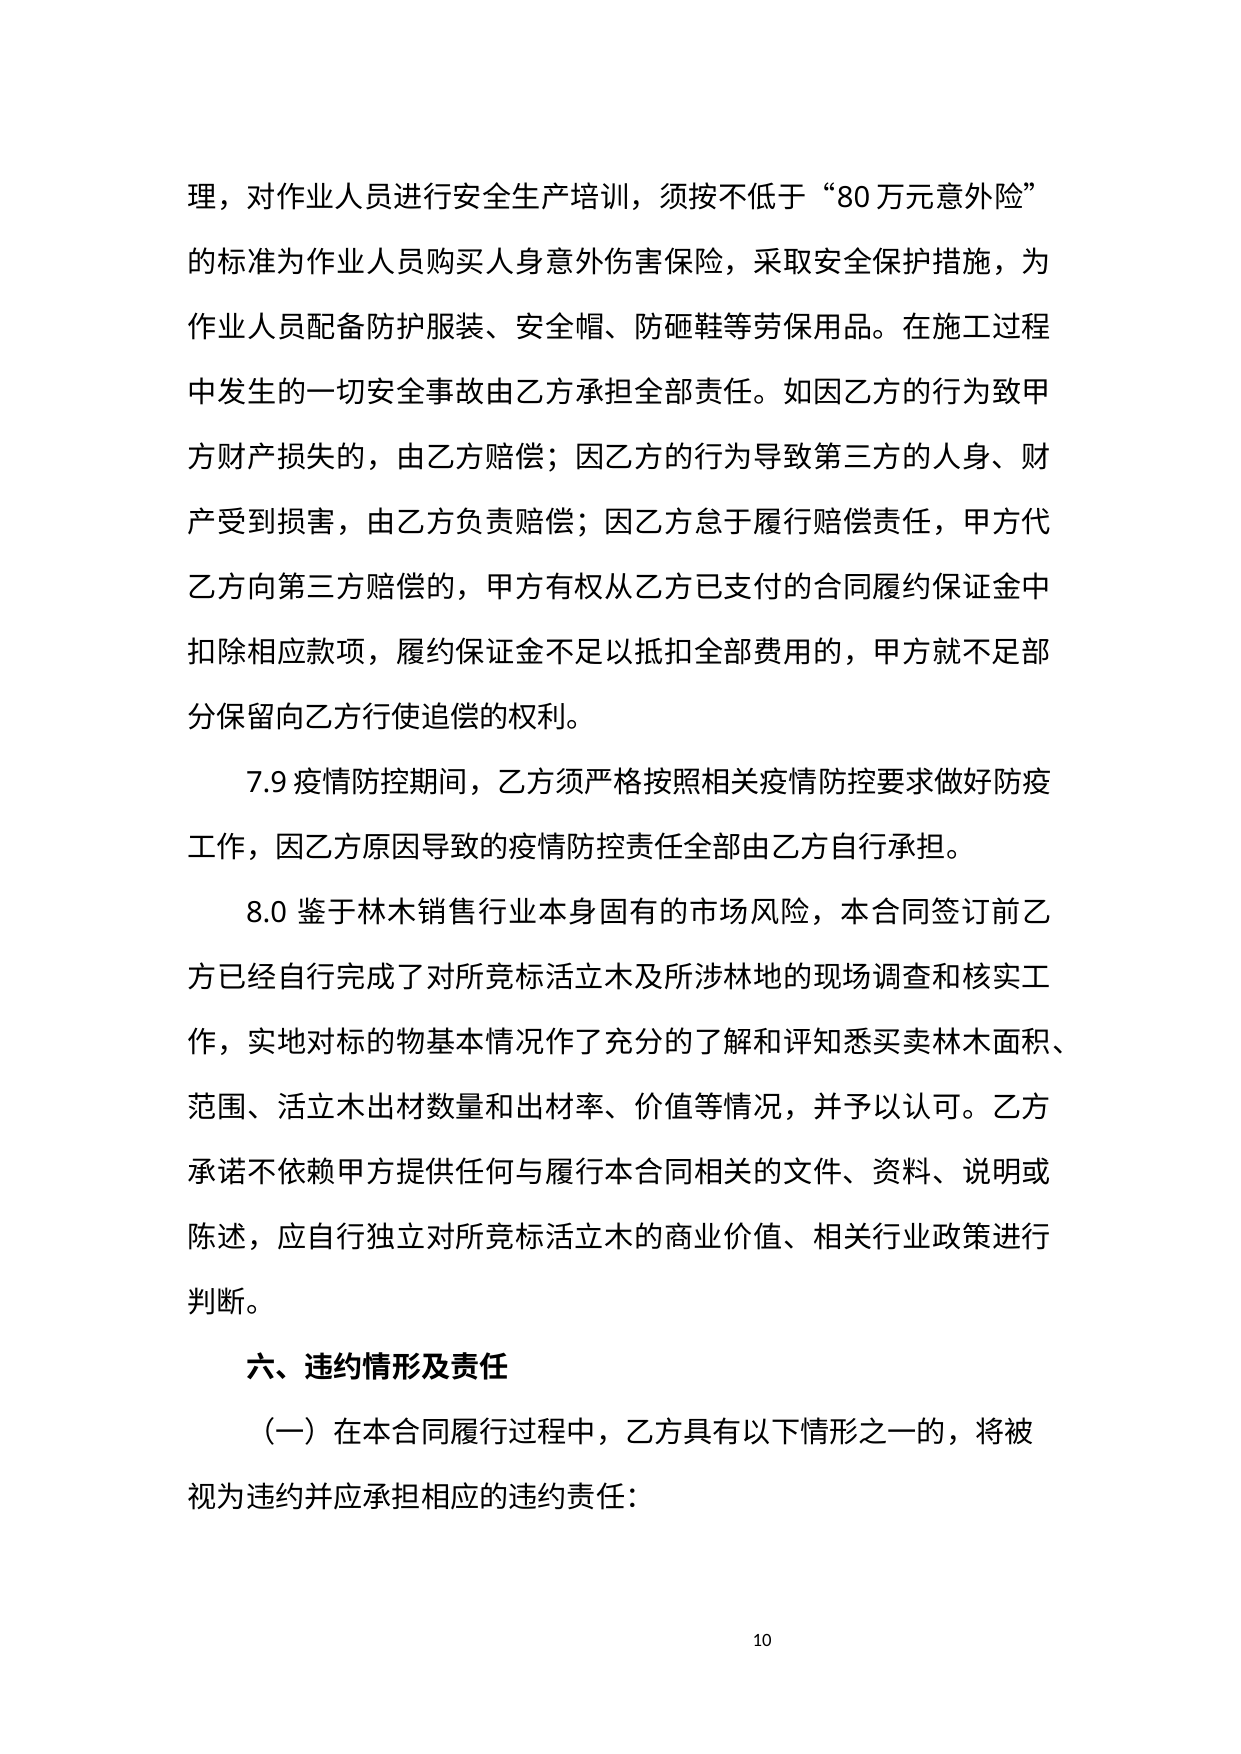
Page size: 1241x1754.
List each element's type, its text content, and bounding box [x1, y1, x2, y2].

text 六、违约情形及责任 [187, 1332, 1053, 1397]
text 7.9疫情防控期间，乙方须严格按照相关疫情防控要求做好防疫工作，因乙方原因导致的疫情防控责任全部由乙方自行承担。 [187, 747, 1053, 877]
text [187, 162, 1053, 747]
text （一）在本合同履行过程中，乙方具有以下情形之一的，将被视为违约并应承担相应的违约责任： [187, 1397, 1053, 1527]
text 8.0 鉴于林木销售行业本身固有的市场风险，本合同签订前乙方已经自行完成了对所竞标活立木及所涉林地的现场调查和核实工作，实地对标的物基本情况作了充分的了解和评知悉买卖林木面积、范围、活立木出材数量和出材率、价值等情况，并予以认可。乙方承诺不依赖甲方提供任何与履行本合同相关的文件、资料、说明或陈述，应自行独立对所竞标活立木的商业价值、相关行业政策进行判断。 [187, 877, 1053, 1332]
